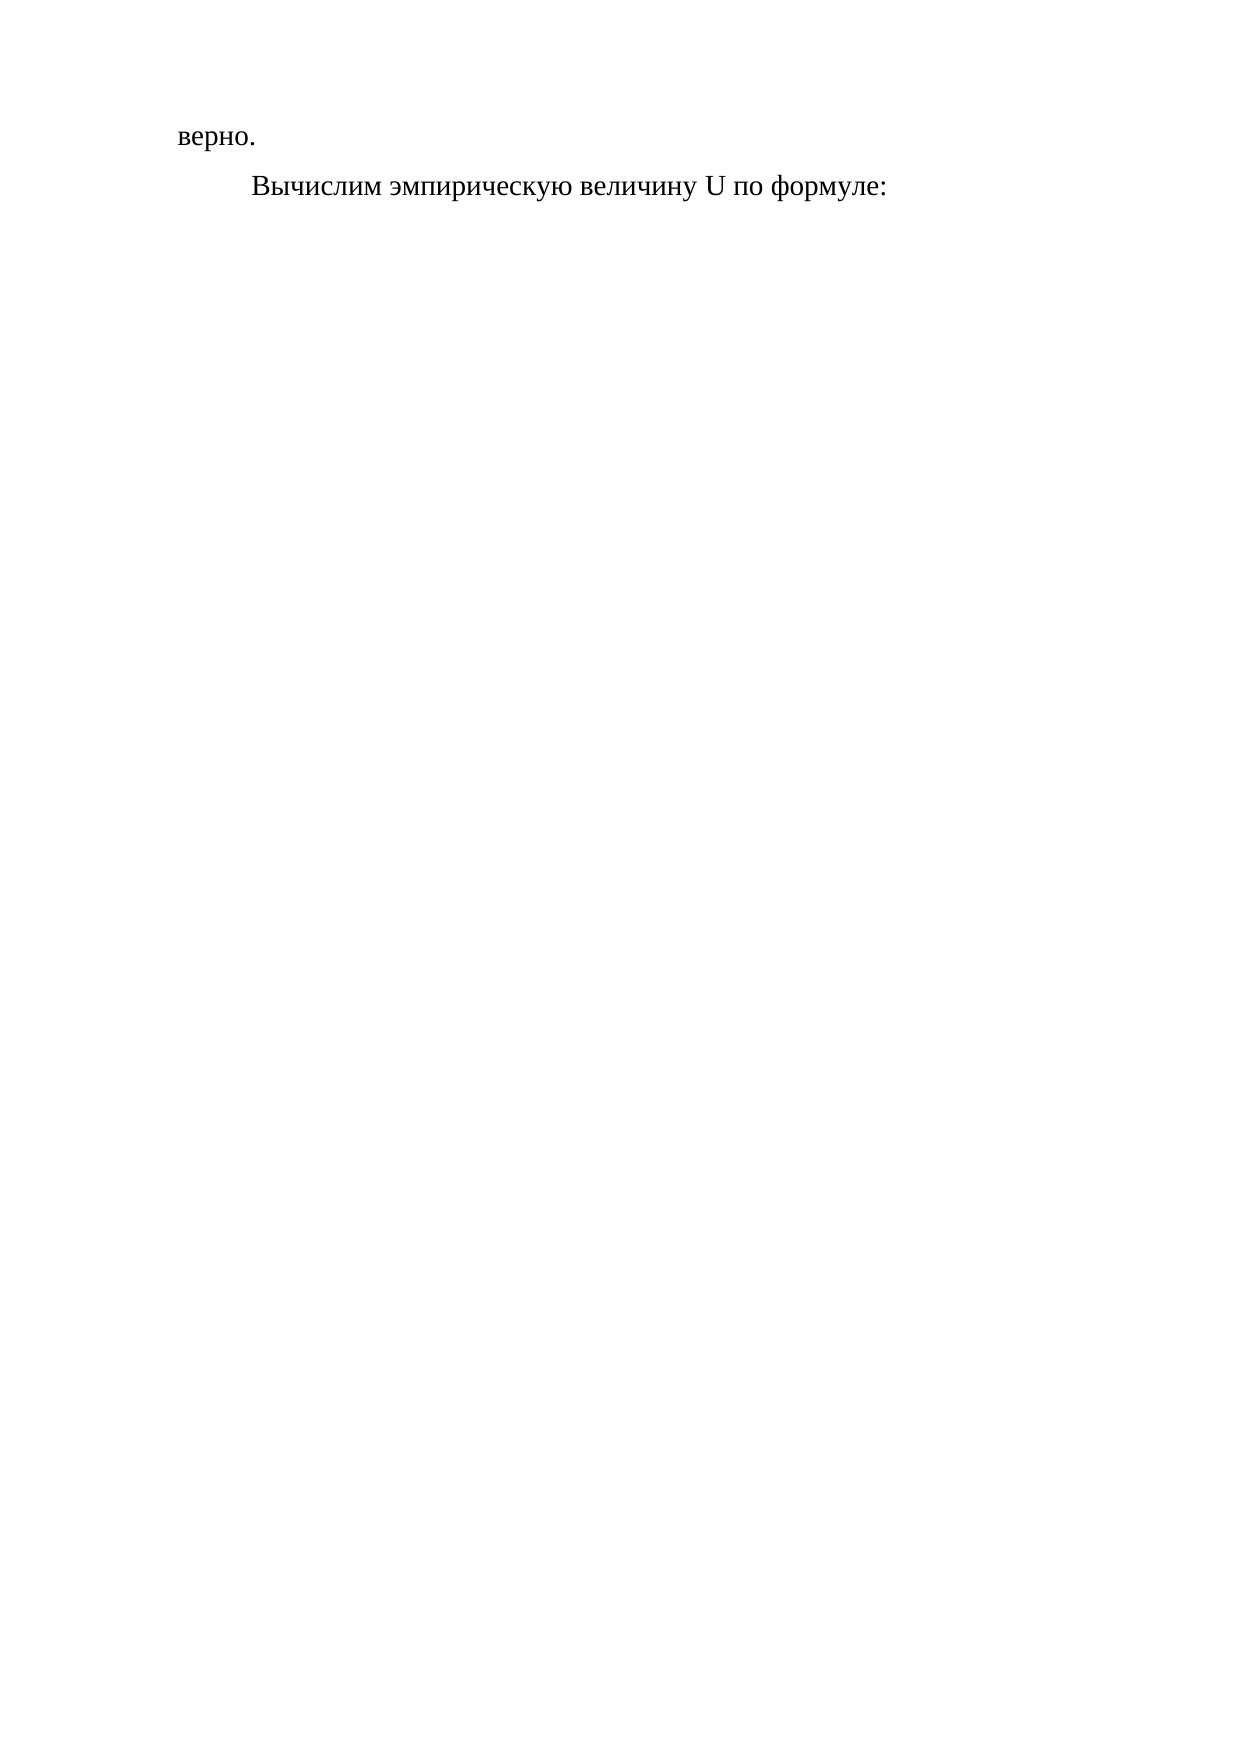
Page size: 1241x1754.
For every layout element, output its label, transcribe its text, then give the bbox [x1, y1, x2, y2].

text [177, 118, 1152, 152]
text Вычислим эмпирическую величину U по формуле: [177, 168, 1152, 202]
